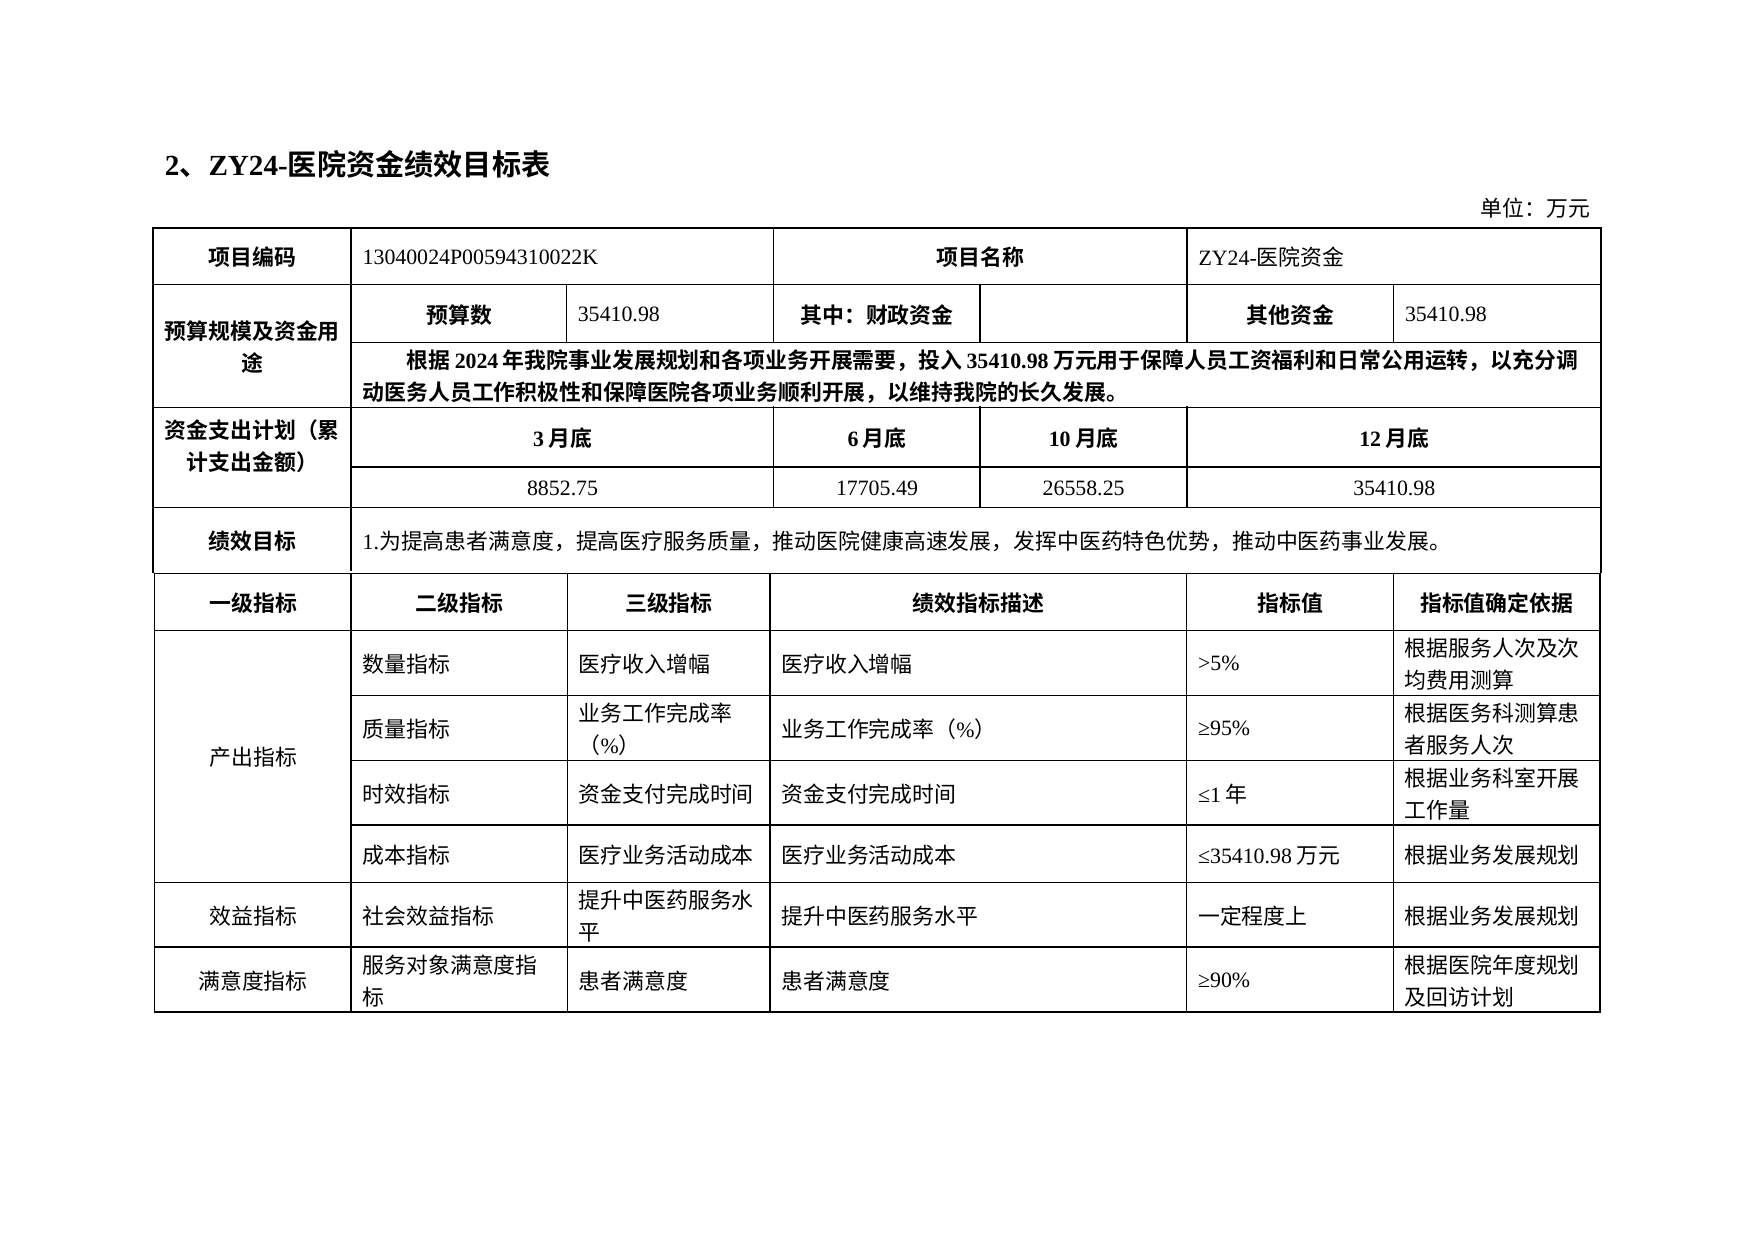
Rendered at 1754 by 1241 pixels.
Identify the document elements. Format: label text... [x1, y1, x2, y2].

table_cell 其中：财政资金 [774, 285, 979, 342]
table_cell 13040024P00594310022K [352, 229, 773, 284]
table_cell ≥90% [1187, 948, 1393, 1011]
table_cell ≥95% [1187, 696, 1393, 759]
table_cell 效益指标 [155, 883, 350, 946]
table_cell 根据业务发展规划 [1394, 883, 1599, 946]
table_cell ≤1年 [1187, 761, 1393, 824]
table_cell 资金支付完成时间 [568, 761, 769, 824]
table_cell 根据医院年度规划及回访计划 [1394, 948, 1599, 1011]
text 2、ZY24-医院资金绩效目标表 [106, 142, 1648, 184]
table_cell 根据服务人次及次均费用测算 [1394, 631, 1599, 694]
table_cell 时效指标 [352, 761, 567, 824]
table_header 指标值确定依据 [1394, 574, 1599, 630]
table_cell 成本指标 [352, 826, 567, 881]
table_header 一级指标 [155, 574, 350, 630]
table_cell ZY24-医院资金 [1188, 229, 1600, 284]
table_cell 业务工作完成率（%） [568, 696, 769, 759]
table_cell 根据业务发展规划 [1394, 826, 1599, 881]
table_cell 预算规模及资金用途 [154, 285, 350, 406]
table_cell 3月底 [352, 408, 773, 466]
table_cell 医疗业务活动成本 [771, 826, 1186, 881]
table_cell >5% [1187, 631, 1393, 694]
table_cell ≤35410.98万元 [1187, 826, 1393, 881]
table_cell 服务对象满意度指标 [352, 948, 567, 1011]
table_cell 根据医务科测算患者服务人次 [1394, 696, 1599, 759]
table_cell 项目编码 [154, 229, 350, 284]
table_cell 社会效益指标 [352, 883, 567, 946]
table_cell 6月底 [774, 408, 979, 466]
table_cell 业务工作完成率（%） [771, 696, 1186, 759]
table_cell 医疗收入增幅 [771, 631, 1186, 694]
table_cell 资金支付完成时间 [771, 761, 1186, 824]
table_cell 26558.25 [981, 468, 1186, 507]
table_header 单位：万元 [154, 186, 1600, 227]
table_cell 质量指标 [352, 696, 567, 759]
table_cell 医疗收入增幅 [568, 631, 769, 694]
table_header 二级指标 [352, 574, 567, 630]
table_header 三级指标 [568, 574, 769, 630]
table_header 指标值 [1187, 574, 1393, 630]
table_cell 17705.49 [774, 468, 979, 507]
table_cell 医疗业务活动成本 [568, 826, 769, 881]
table_cell 12月底 [1188, 408, 1600, 466]
table_cell 1.为提高患者满意度，提高医疗服务质量，推动医院健康高速发展，发挥中医药特色优势，推动中医药事业发展。 [352, 508, 1600, 571]
table_cell 患者满意度 [771, 948, 1186, 1011]
table_cell 一定程度上 [1187, 883, 1393, 946]
table_cell 绩效目标 [154, 508, 350, 571]
table_cell [981, 285, 1186, 342]
table_cell 满意度指标 [155, 948, 350, 1011]
table_cell 8852.75 [352, 468, 773, 507]
table_cell 资金支出计划（累计支出金额） [154, 408, 350, 507]
table_cell 提升中医药服务水平 [771, 883, 1186, 946]
table_header 绩效指标描述 [771, 574, 1186, 630]
table_cell 35410.98 [567, 285, 773, 342]
table_cell 35410.98 [1394, 285, 1600, 342]
table_cell 其他资金 [1188, 285, 1393, 342]
table_cell 产出指标 [155, 631, 350, 881]
table_cell 35410.98 [1188, 468, 1600, 507]
table_cell 根据业务科室开展工作量 [1394, 761, 1599, 824]
table_cell 数量指标 [352, 631, 567, 694]
table_cell 患者满意度 [568, 948, 769, 1011]
table_cell 10月底 [981, 408, 1186, 466]
table_cell 预算数 [352, 285, 566, 342]
table_cell 项目名称 [774, 229, 1186, 284]
table_cell 根据2024年我院事业发展规划和各项业务开展需要，投入35410.98万元用于保障人员工资福利和日常公用运转，以充分调动医务人员工作积极性和保障医院各项业务顺利开展，以维持我院的长久发展。 [352, 343, 1600, 406]
table_cell 提升中医药服务水平 [568, 883, 769, 946]
